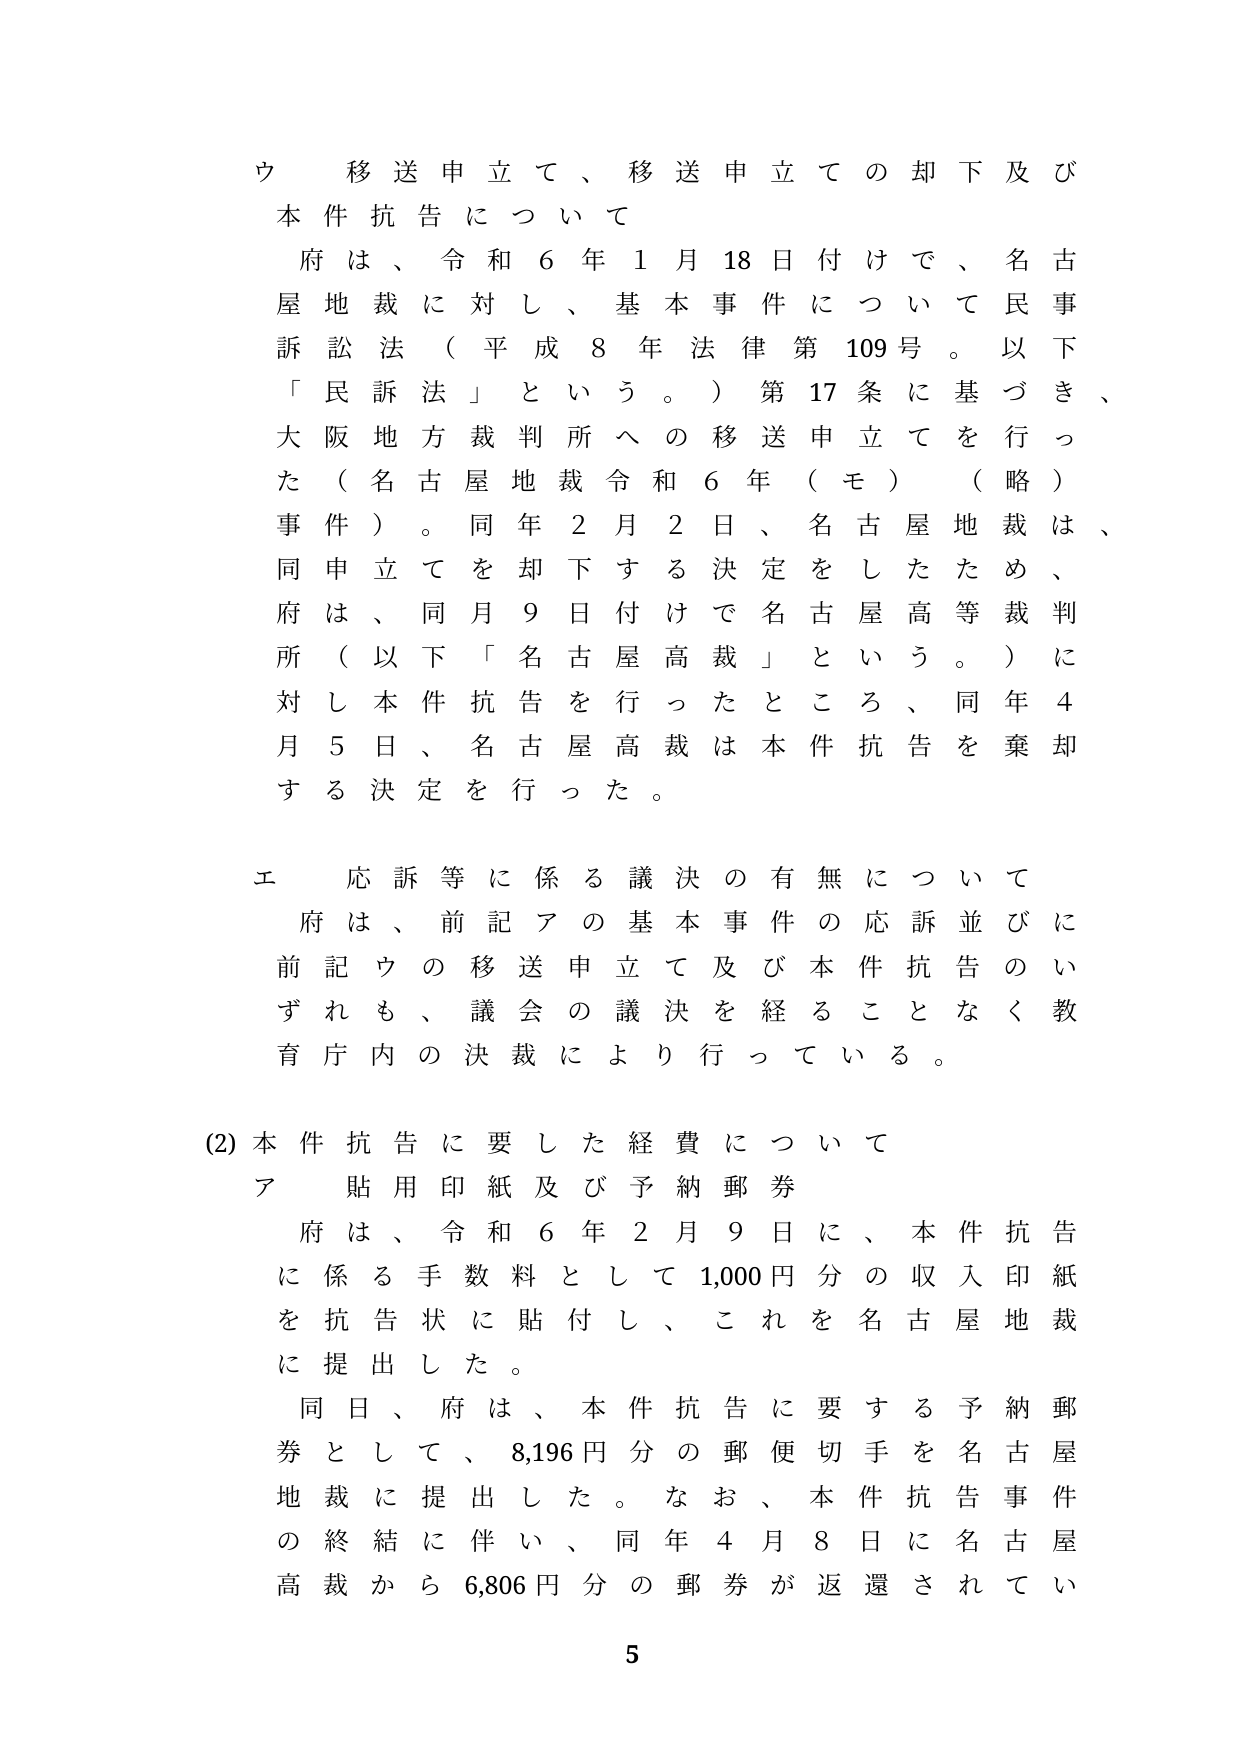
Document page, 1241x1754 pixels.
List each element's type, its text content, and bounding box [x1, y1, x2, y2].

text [252, 1385, 1100, 1606]
text 府は、令和６年２月９日に、本件抗告に係る手数料として1,000円分の収入印紙を抗告状に貼付し、これを名古屋地裁に提出した。 [252, 1208, 1100, 1385]
text 府は、前記アの基本事件の応訴並びに前記ウの移送申立て及び本件抗告のいずれも、議会の議決を経ることなく教育庁内の決裁により行っている。 [252, 899, 1100, 1076]
text 府は、令和６年１月18日付けで、名古屋地裁に対し、基本事件について民事訴訟法（平成８年法律第109号。以下「民訴法」という。）第17条に基づき、大阪地方裁判所への移送申立てを行った（名古屋地裁令和６年（モ） （略） 事件）。同年２月２日、名古屋地裁は、同申立てを却下する決定をしたため、府は、同月９日付けで名古屋高等裁判所（以下「名古屋高裁」という。）に対し本件抗告を行ったところ、同年４月５日、名古屋高裁は本件抗告を棄却する決定を行った。 [252, 237, 1100, 811]
text エ 応訴等に係る議決の有無について [229, 855, 1100, 899]
subtitle 本件抗告に要した経費について [193, 1120, 1100, 1164]
text ア 貼用印紙及び予納郵券 [229, 1164, 1100, 1208]
text ウ 移送申立て、移送申立ての却下及び本件抗告について [229, 148, 1100, 237]
